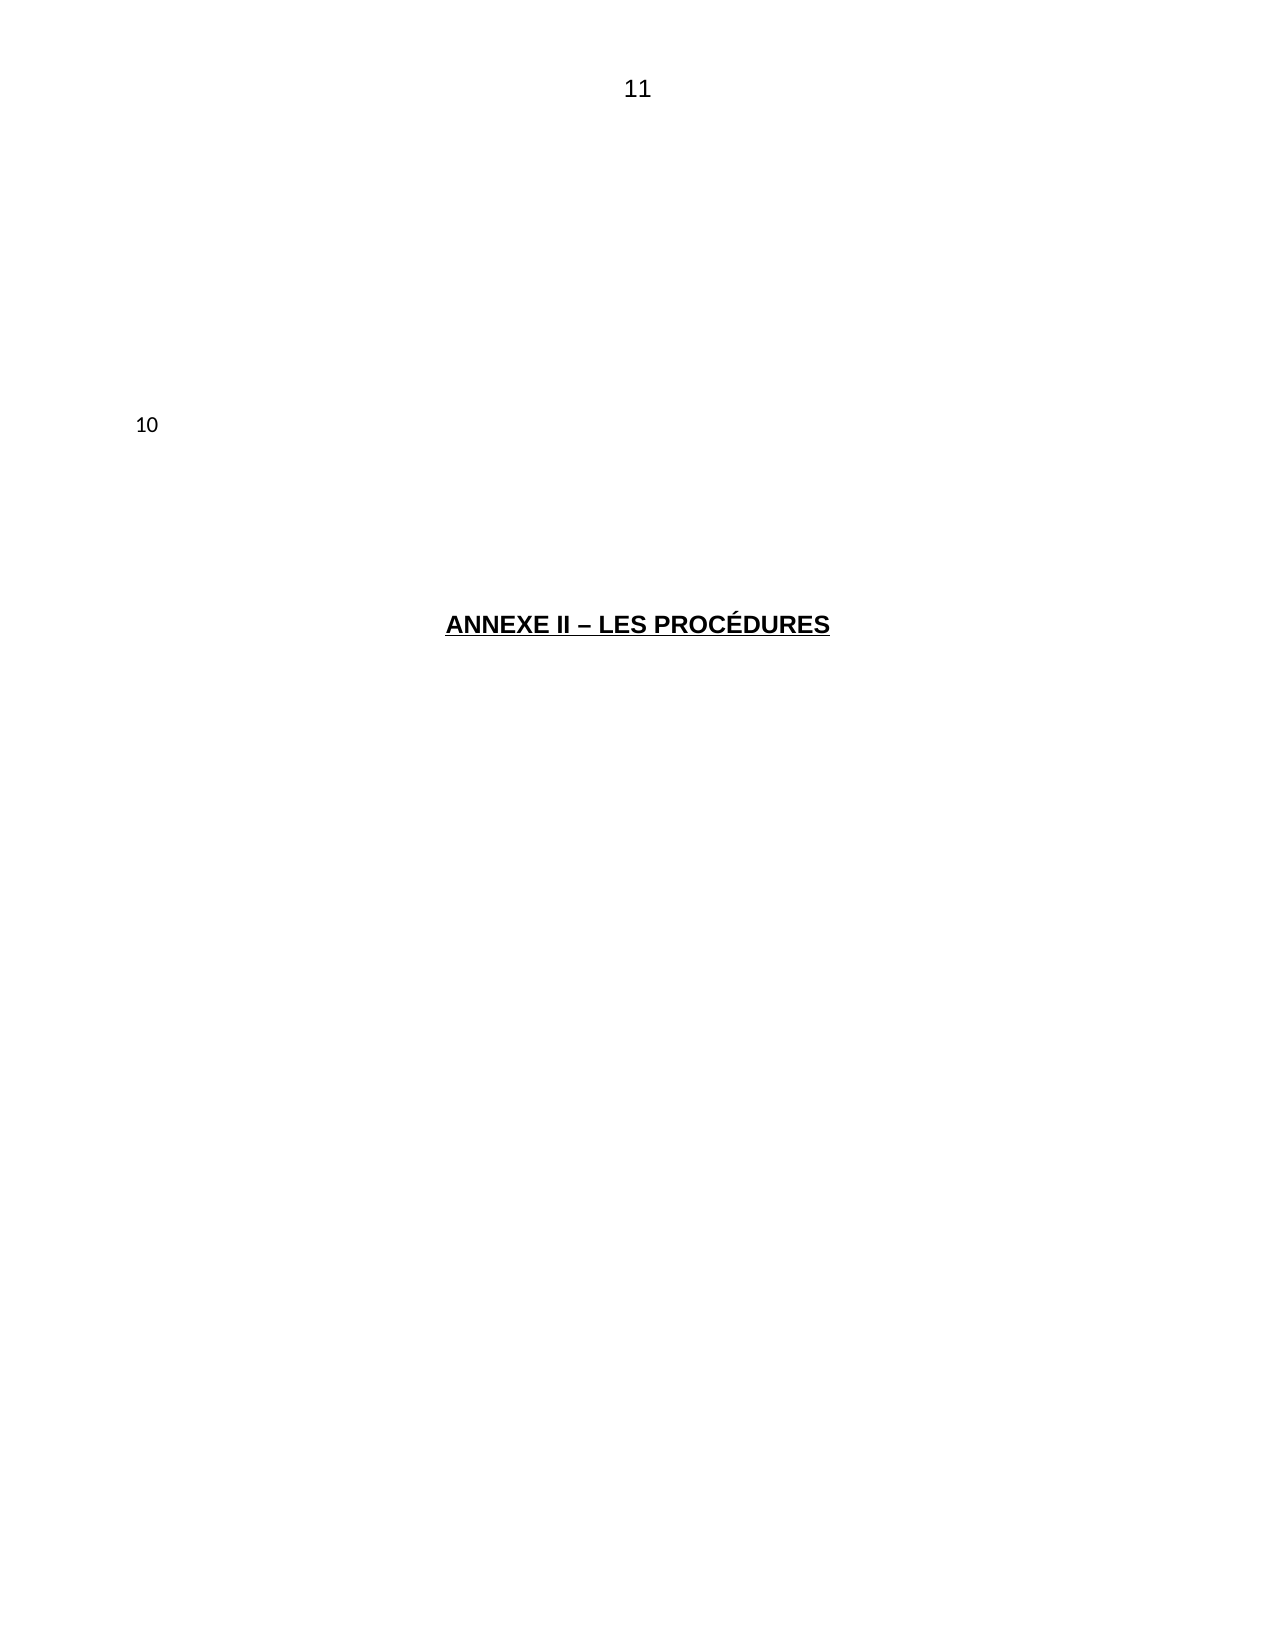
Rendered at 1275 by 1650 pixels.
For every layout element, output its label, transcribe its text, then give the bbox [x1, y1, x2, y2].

text ANNEXE II – LES PROCÉDURES [187, 610, 1088, 639]
